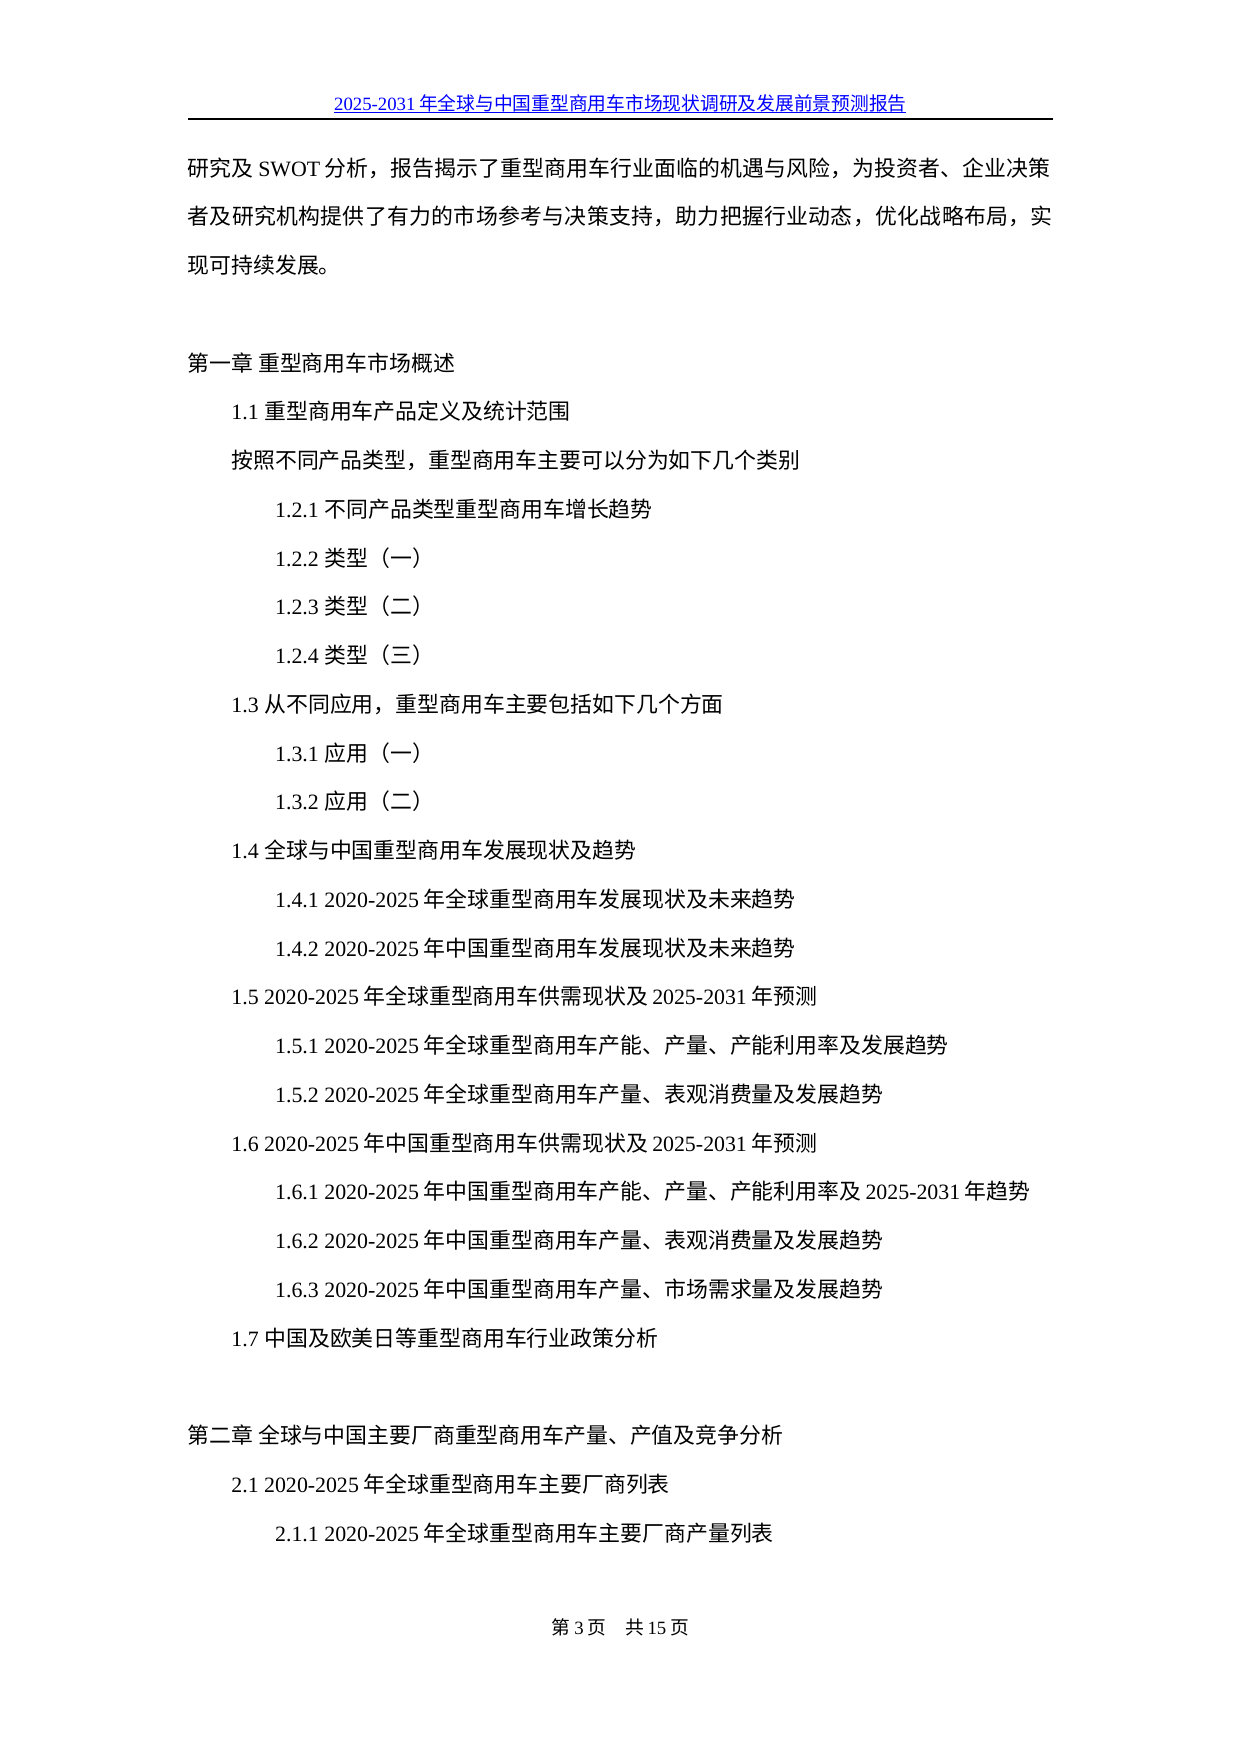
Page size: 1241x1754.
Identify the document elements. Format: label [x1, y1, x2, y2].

text [187, 150, 1053, 1548]
